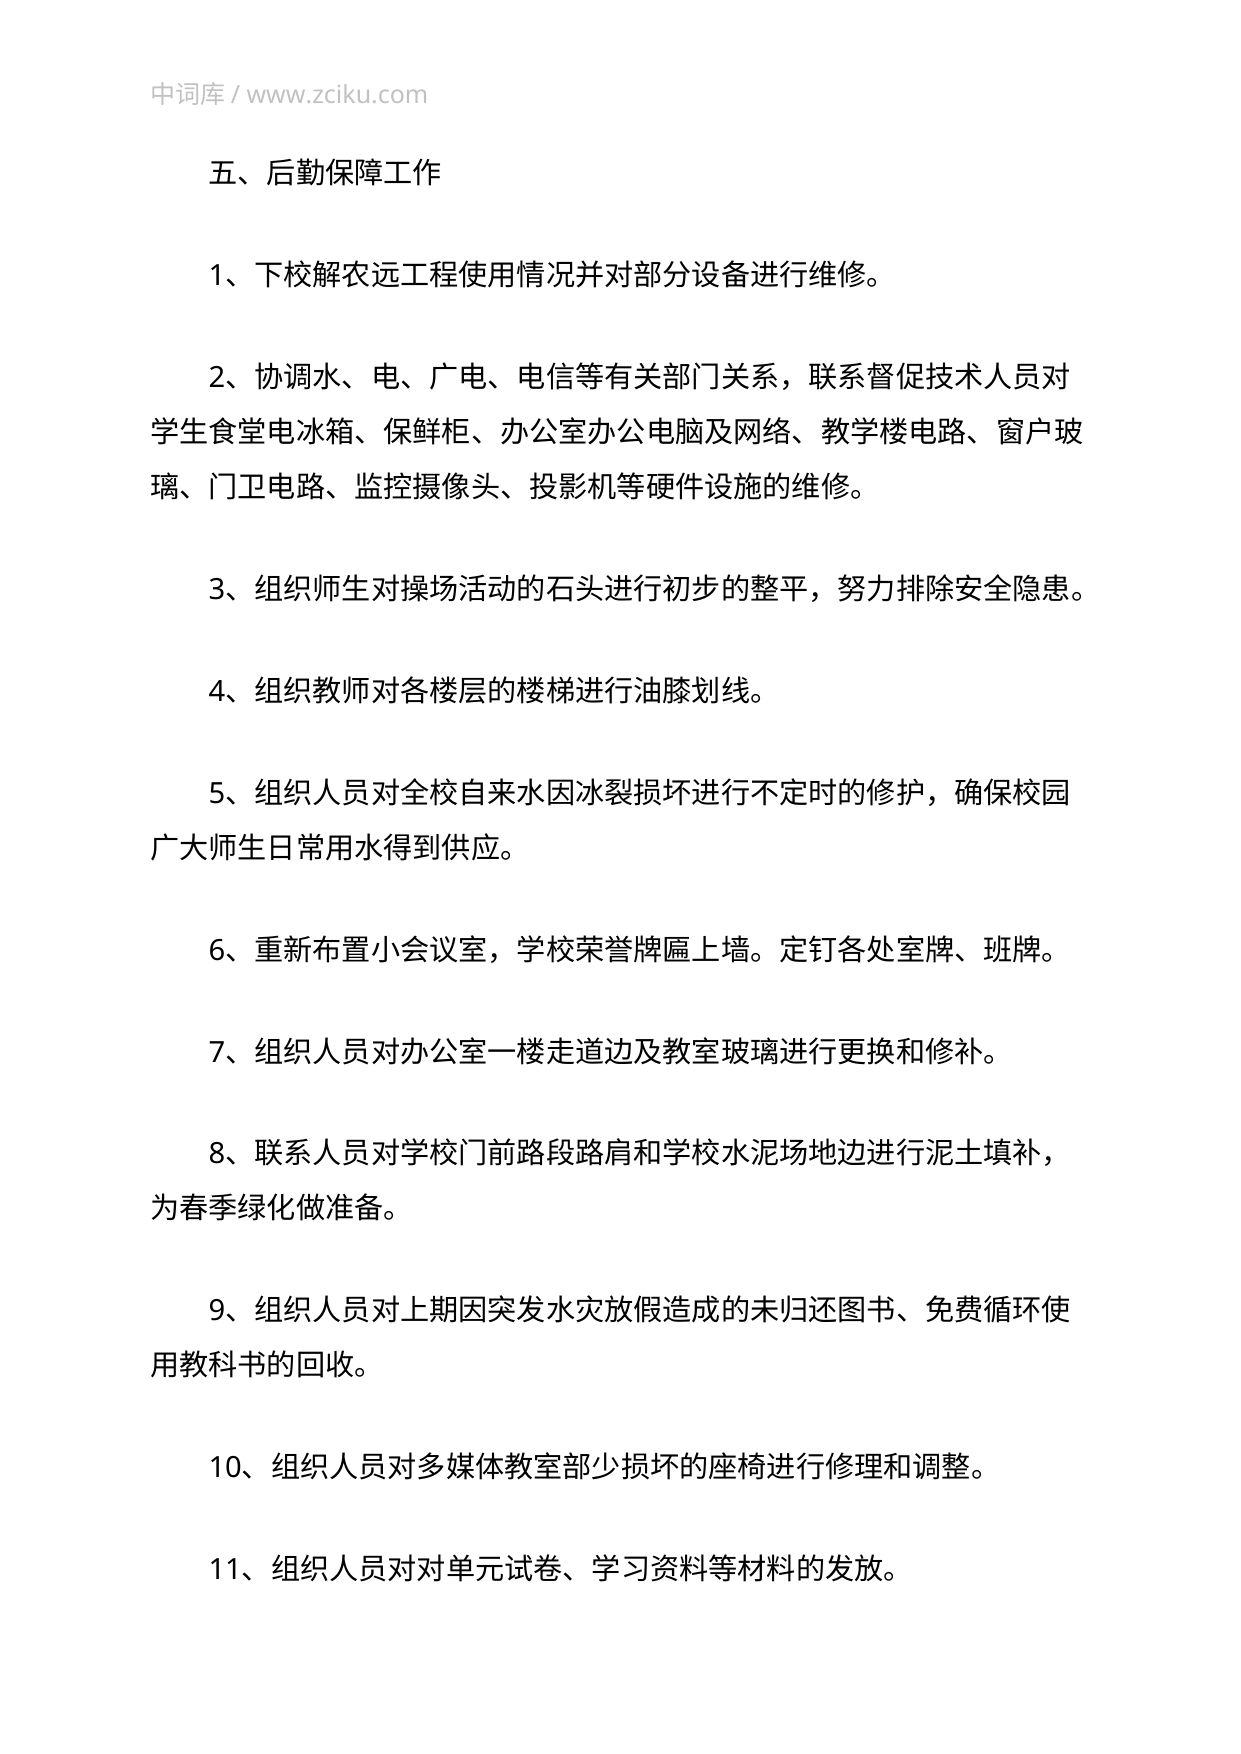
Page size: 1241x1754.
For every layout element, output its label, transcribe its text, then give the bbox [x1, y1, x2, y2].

text 10、组织人员对多媒体教室部少损坏的座椅进行修理和调整。 [150, 1444, 1090, 1486]
text 7、组织人员对办公室一楼走道边及教室玻璃进行更换和修补。 [150, 1028, 1090, 1071]
text 1、下校解农远工程使用情况并对部分设备进行维修。 [150, 252, 1090, 294]
text 8、联系人员对学校门前路段路肩和学校水泥场地边进行泥土填补，为春季绿化做准备。 [150, 1130, 1090, 1227]
text 9、组织人员对上期因突发水灾放假造成的未归还图书、免费循环使用教科书的回收。 [150, 1287, 1090, 1384]
text 五、后勤保障工作 [150, 150, 1090, 192]
text 11、组织人员对对单元试卷、学习资料等材料的发放。 [150, 1546, 1090, 1588]
text 3、组织师生对操场活动的石头进行初步的整平，努力排除安全隐患。 [150, 565, 1090, 608]
text 4、组织教师对各楼层的楼梯进行油膝划线。 [150, 667, 1090, 710]
text 2、协调水、电、广电、电信等有关部门关系，联系督促技术人员对学生食堂电冰箱、保鲜柜、办公室办公电脑及网络、教学楼电路、窗户玻璃、门卫电路、监控摄像头、投影机等硬件设施的维修。 [150, 354, 1090, 506]
text 6、重新布置小会议室，学校荣誉牌匾上墙。定钉各处室牌、班牌。 [150, 926, 1090, 968]
text 5、组织人员对全校自来水因冰裂损坏进行不定时的修护，确保校园广大师生日常用水得到供应。 [150, 769, 1090, 867]
